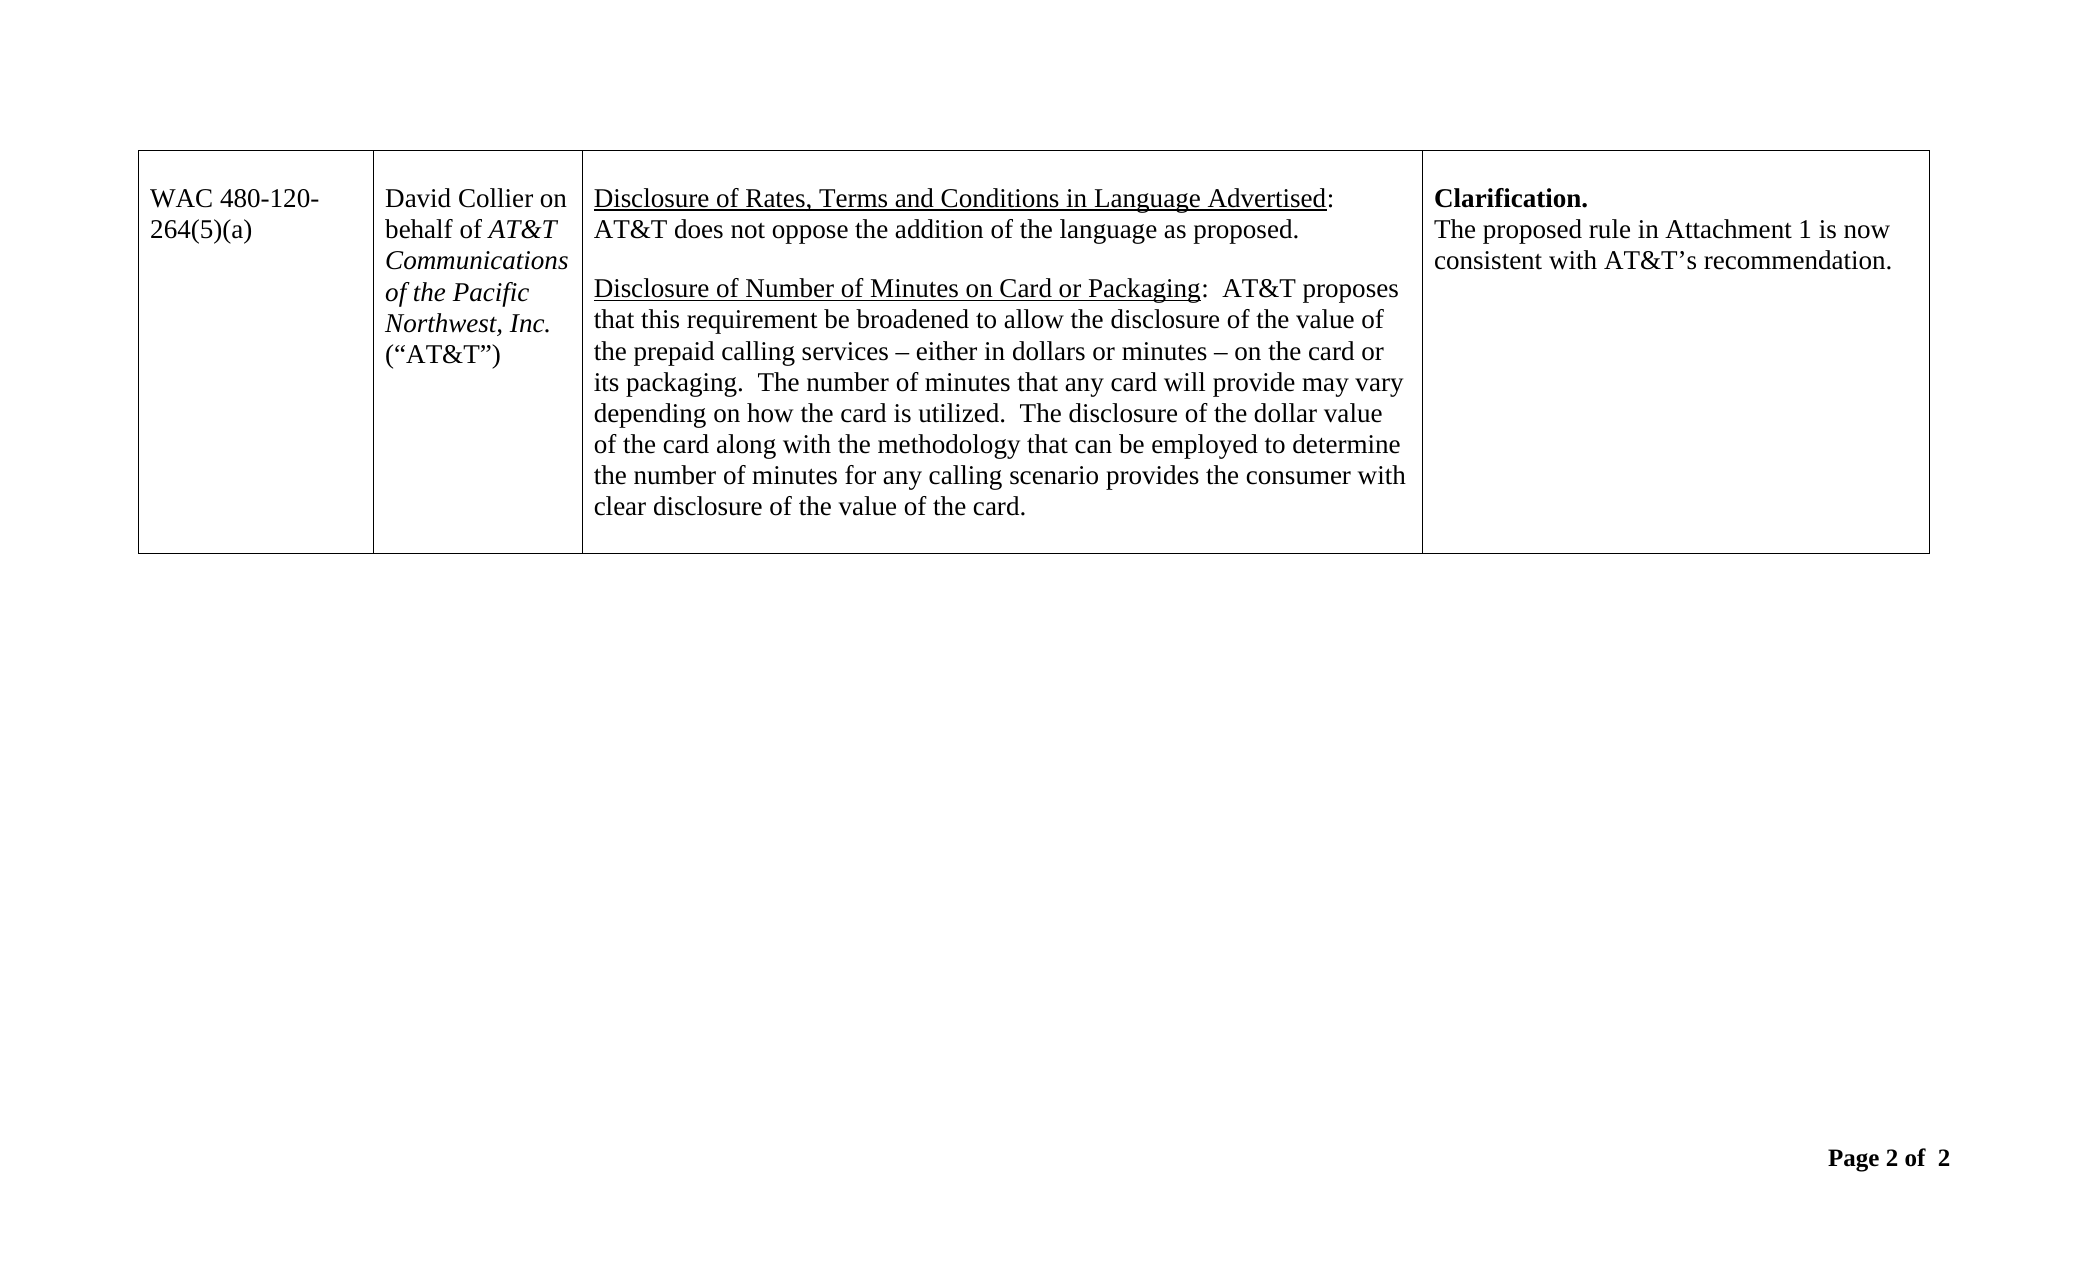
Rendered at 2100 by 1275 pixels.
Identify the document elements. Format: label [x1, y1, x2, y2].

table_cell [583, 151, 1422, 553]
table_cell [374, 151, 582, 553]
table_cell [1423, 151, 1929, 553]
table_cell [139, 151, 373, 553]
